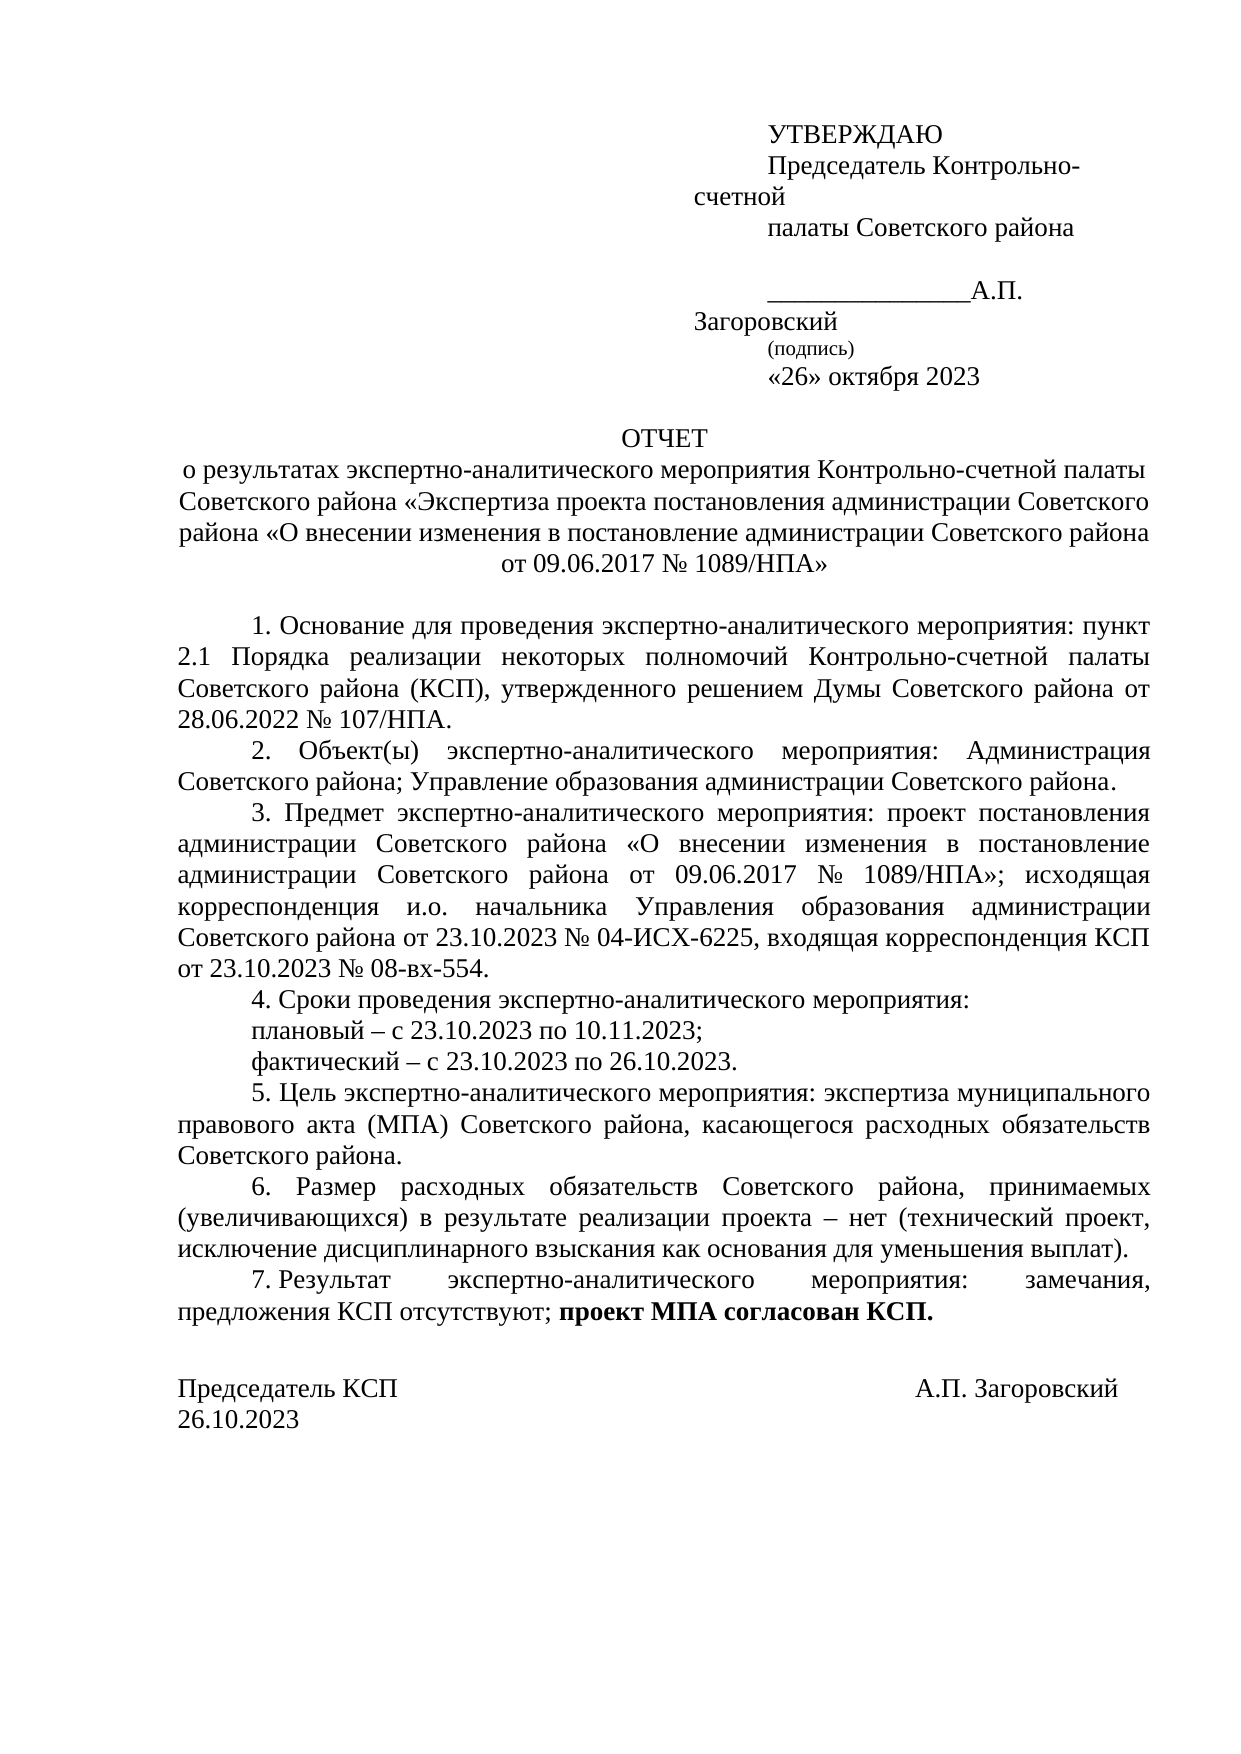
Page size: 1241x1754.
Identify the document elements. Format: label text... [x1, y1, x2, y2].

text 3. Предмет экспертно-аналитического мероприятия: проект постановления администрации Советского района «О внесении изменения в постановление администрации Советского района от 09.06.2017 № 1089/НПА»; исходящая корреспонденция и.о. начальника Управления образования администрации Советского района от 23.10.2023 № 04-ИСХ-6225, входящая корреспонденция КСП от 23.10.2023 № 08-вх-554. [177, 796, 1151, 983]
text (подпись) [693, 336, 1152, 360]
text ОТЧЕТ [177, 422, 1152, 454]
text 26.10.2023 [177, 1403, 1152, 1435]
text 5. Цель экспертно-аналитического мероприятия: экспертиза муниципального правового акта (МПА) Советского района, касающегося расходных обязательств Советского района. [177, 1077, 1152, 1170]
text _______________А.П. Загоровский [693, 274, 1152, 336]
text 7. Результат экспертно-аналитического мероприятия: замечания, предложения КСП отсутствуют; проект МПА согласован КСП. [177, 1263, 1152, 1326]
text плановый – с 23.10.2023 по 10.11.2023; [177, 1014, 1152, 1045]
text 4. Сроки проведения экспертно-аналитического мероприятия: [177, 983, 1152, 1014]
text УТВЕРЖДАЮ [693, 118, 1152, 149]
text 1. Основание для проведения экспертно-аналитического мероприятия: пункт 2.1 Порядка реализации некоторых полномочий Контрольно-счетной палаты Советского района (КСП), утвержденного решением Думы Советского района от 28.06.2022 № 107/НПА. [177, 609, 1151, 734]
text Председатель Контрольно-счетной [693, 149, 1152, 212]
text «26» октября 2023 [693, 360, 1152, 391]
text фактический – с 23.10.2023 по 26.10.2023. [177, 1045, 1152, 1077]
text о результатах экспертно-аналитического мероприятия Контрольно-счетной палаты Советского района «Экспертиза проекта постановления администрации Советского района «О внесении изменения в постановление администрации Советского района от 09.06.2017 № 1089/НПА» [177, 454, 1152, 578]
text палаты Советского района [693, 212, 1152, 243]
text 2. Объект(ы) экспертно-аналитического мероприятия: Администрация Советского района; Управление образования администрации Советского района. [177, 734, 1151, 796]
text 6. Размер расходных обязательств Советского района, принимаемых (увеличивающихся) в результате реализации проекта – нет (технический проект, исключение дисциплинарного взыскания как основания для уменьшения выплат). [177, 1170, 1152, 1263]
text Председатель КСП А.П. Загоровский [177, 1372, 1152, 1403]
